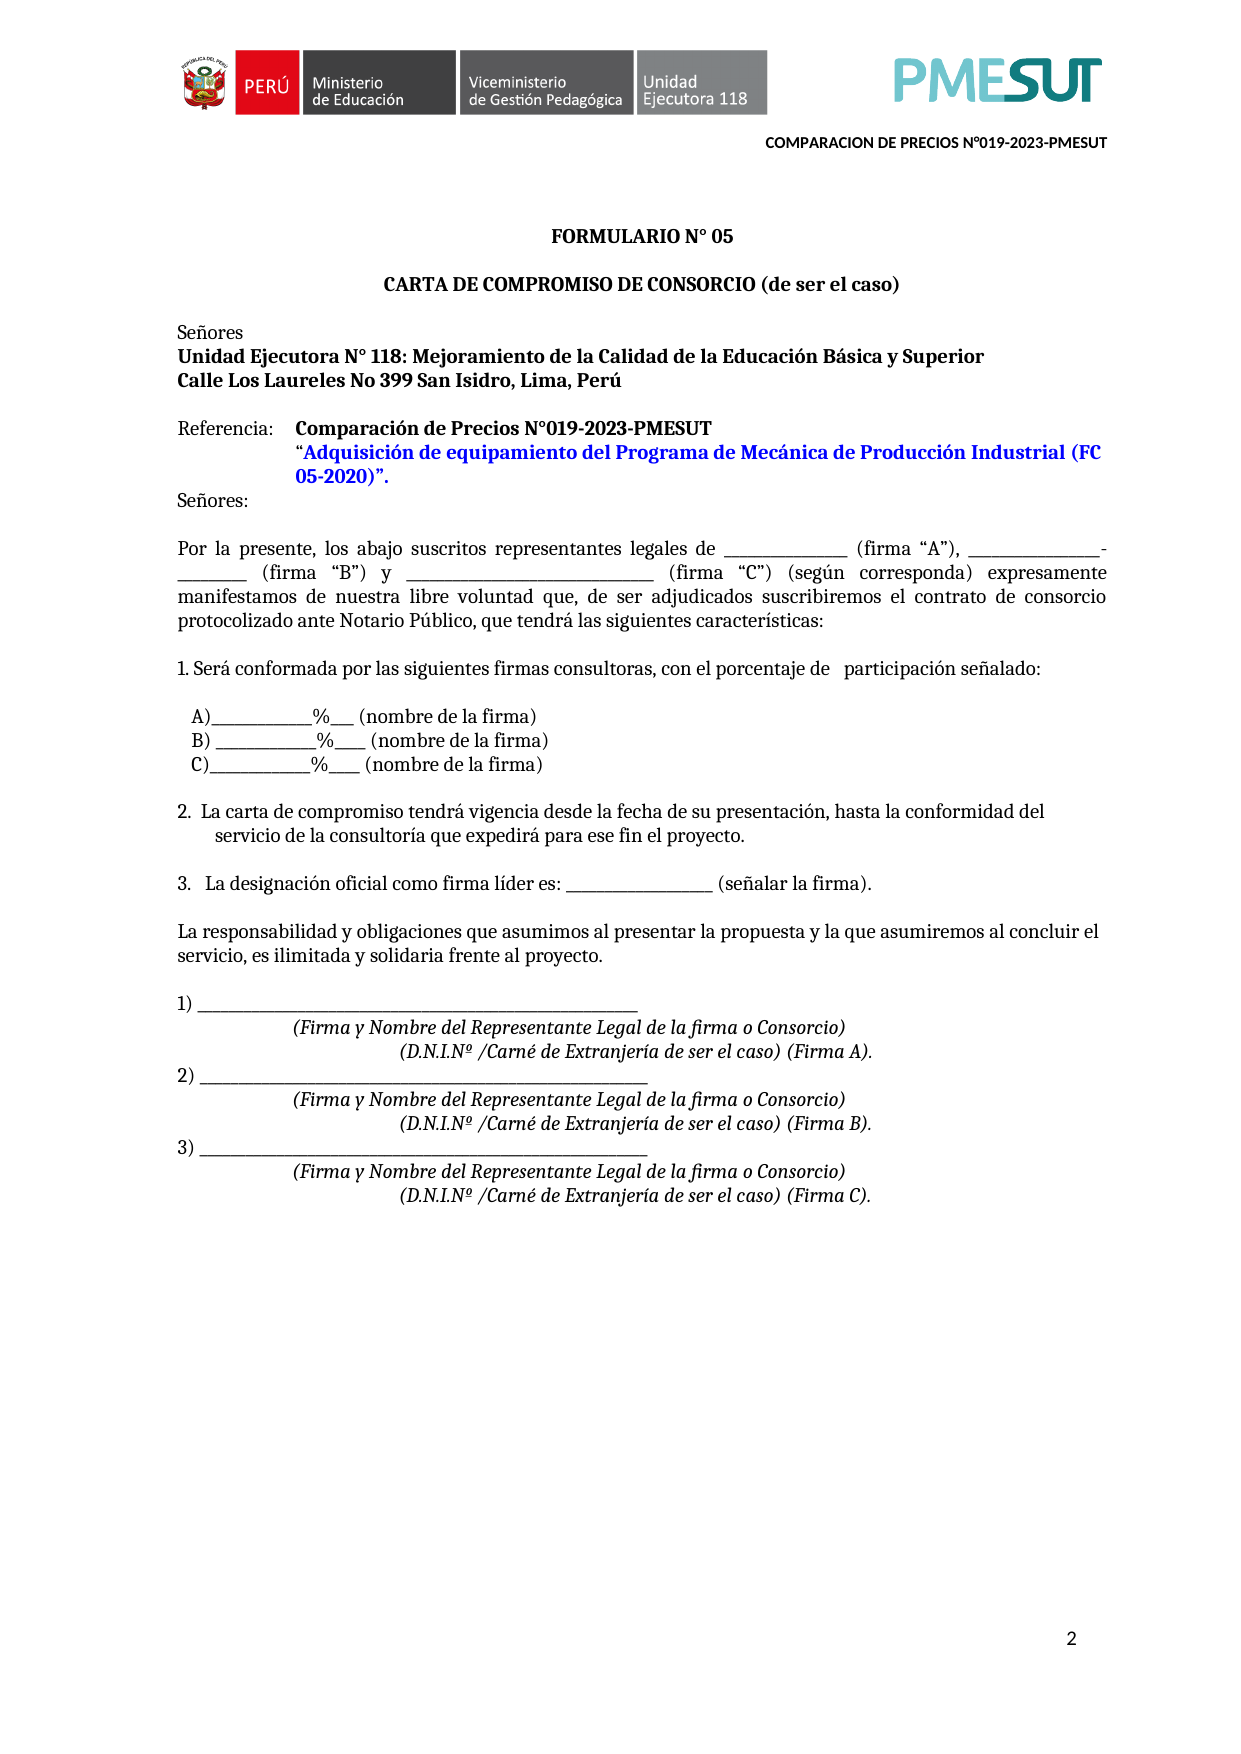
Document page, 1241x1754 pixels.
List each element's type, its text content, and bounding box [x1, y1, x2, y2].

text 1) _________________________________________________________ [177, 992, 1107, 1016]
text (D.N.I.Nº /Carné de Extranjería de ser el caso) (Firma B). [177, 1112, 1107, 1136]
text 3. La designación oficial como firma líder es: ___________________ (señalar la firma). [177, 872, 1107, 896]
text “Adquisición de equipamiento del Programa de Mecánica de Producción Industrial (FC 05-2020)”. [177, 441, 1107, 489]
text La responsabilidad y obligaciones que asumimos al presentar la propuesta y la que asumiremos al concluir el servicio, es ilimitada y solidaria frente al proyecto. [177, 920, 1107, 968]
text FORMULARIO N° 05 [177, 225, 1107, 249]
text 2) __________________________________________________________ [177, 1064, 1107, 1088]
text C)_____________%____ (nombre de la firma) [177, 752, 1107, 776]
picture [175, 46, 772, 119]
text (Firma y Nombre del Representante Legal de la firma o Consorcio) [177, 1016, 1107, 1040]
text Referencia: Comparación de Precios N°019-2023-PMESUT [177, 417, 1107, 441]
text Señores: [177, 489, 1107, 513]
text 3) __________________________________________________________ [177, 1136, 1107, 1159]
picture [886, 56, 1108, 105]
text Por la presente, los abajo suscritos representantes legales de ________________ (firma “A”), __________________________ (firma “B”) y ________________________________ (firma “C”) (según corresponda) expresamente manifestamos de nuestra libre voluntad que, de ser adjudicados suscribiremos el contrato de consorcio protocolizado ante Notario Público, que tendrá las siguientes características: [177, 537, 1107, 632]
text (D.N.I.Nº /Carné de Extranjería de ser el caso) (Firma C). [177, 1183, 1107, 1207]
text 2. La carta de compromiso tendrá vigencia desde la fecha de su presentación, hasta la conformidad del servicio de la consultoría que expedirá para ese fin el proyecto. [177, 800, 1107, 848]
text (Firma y Nombre del Representante Legal de la firma o Consorcio) [177, 1088, 1107, 1112]
text (Firma y Nombre del Representante Legal de la firma o Consorcio) [177, 1159, 1107, 1183]
text Unidad Ejecutora N° 118: Mejoramiento de la Calidad de la Educación Básica y Superior [177, 345, 1107, 369]
text 1. Será conformada por las siguientes firmas consultoras, con el porcentaje de participación señalado: [177, 656, 1107, 680]
text A)_____________%___ (nombre de la firma) [177, 704, 1107, 728]
text (D.N.I.Nº /Carné de Extranjería de ser el caso) (Firma A). [177, 1040, 1107, 1064]
text Señores [177, 321, 1107, 345]
text B) _____________%____ (nombre de la firma) [177, 728, 1121, 752]
text CARTA DE COMPROMISO DE CONSORCIO (de ser el caso) [177, 273, 1107, 297]
text Calle Los Laureles No 399 San Isidro, Lima, Perú [177, 369, 1107, 393]
